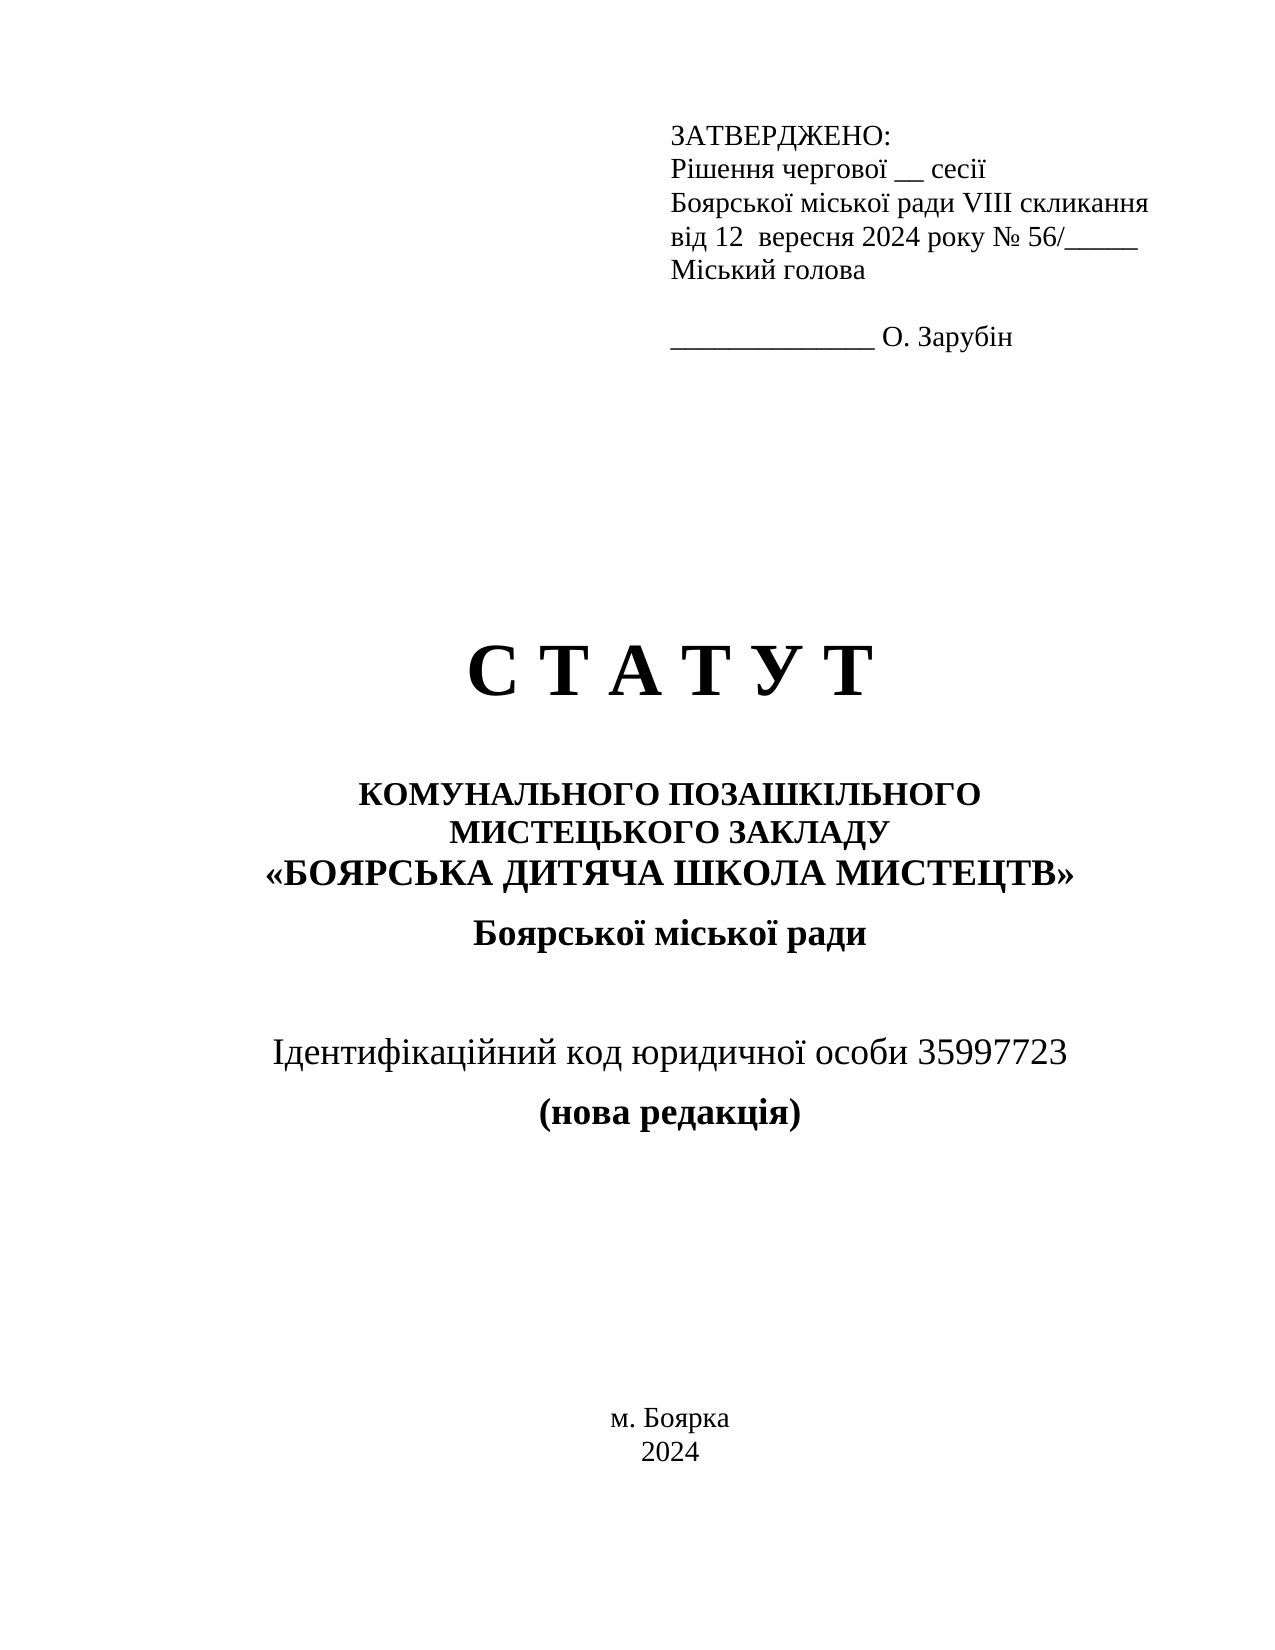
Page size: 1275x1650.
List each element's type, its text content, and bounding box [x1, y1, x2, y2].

text (нова редакція) [153, 1089, 1186, 1133]
text ЗАТВЕРДЖЕНО: [670, 118, 1186, 152]
text м. Боярка [153, 1401, 1186, 1434]
text 2024 [153, 1434, 1186, 1468]
text Боярської міської ради [153, 910, 1186, 953]
text ______________ О. Зарубін [670, 319, 1186, 353]
text МИСТЕЦЬКОГО ЗАКЛАДУ [153, 812, 1186, 850]
text КОМУНАЛЬНОГО ПОЗАШКІЛЬНОГО [153, 774, 1186, 812]
text Ідентифікаційний код юридичної особи 35997723 [153, 1030, 1186, 1073]
text від 12 вересня 2024 року № 56/_____ [670, 219, 1186, 252]
text С Т А Т У Т [153, 625, 1186, 712]
text Рішення чергової __ сесії [670, 152, 1186, 185]
text Боярської міської ради VІІІ скликання [670, 185, 1186, 219]
text Міський голова [670, 252, 1186, 286]
text «БОЯРСЬКА ДИТЯЧА ШКОЛА МИСТЕЦТВ» [153, 850, 1186, 893]
